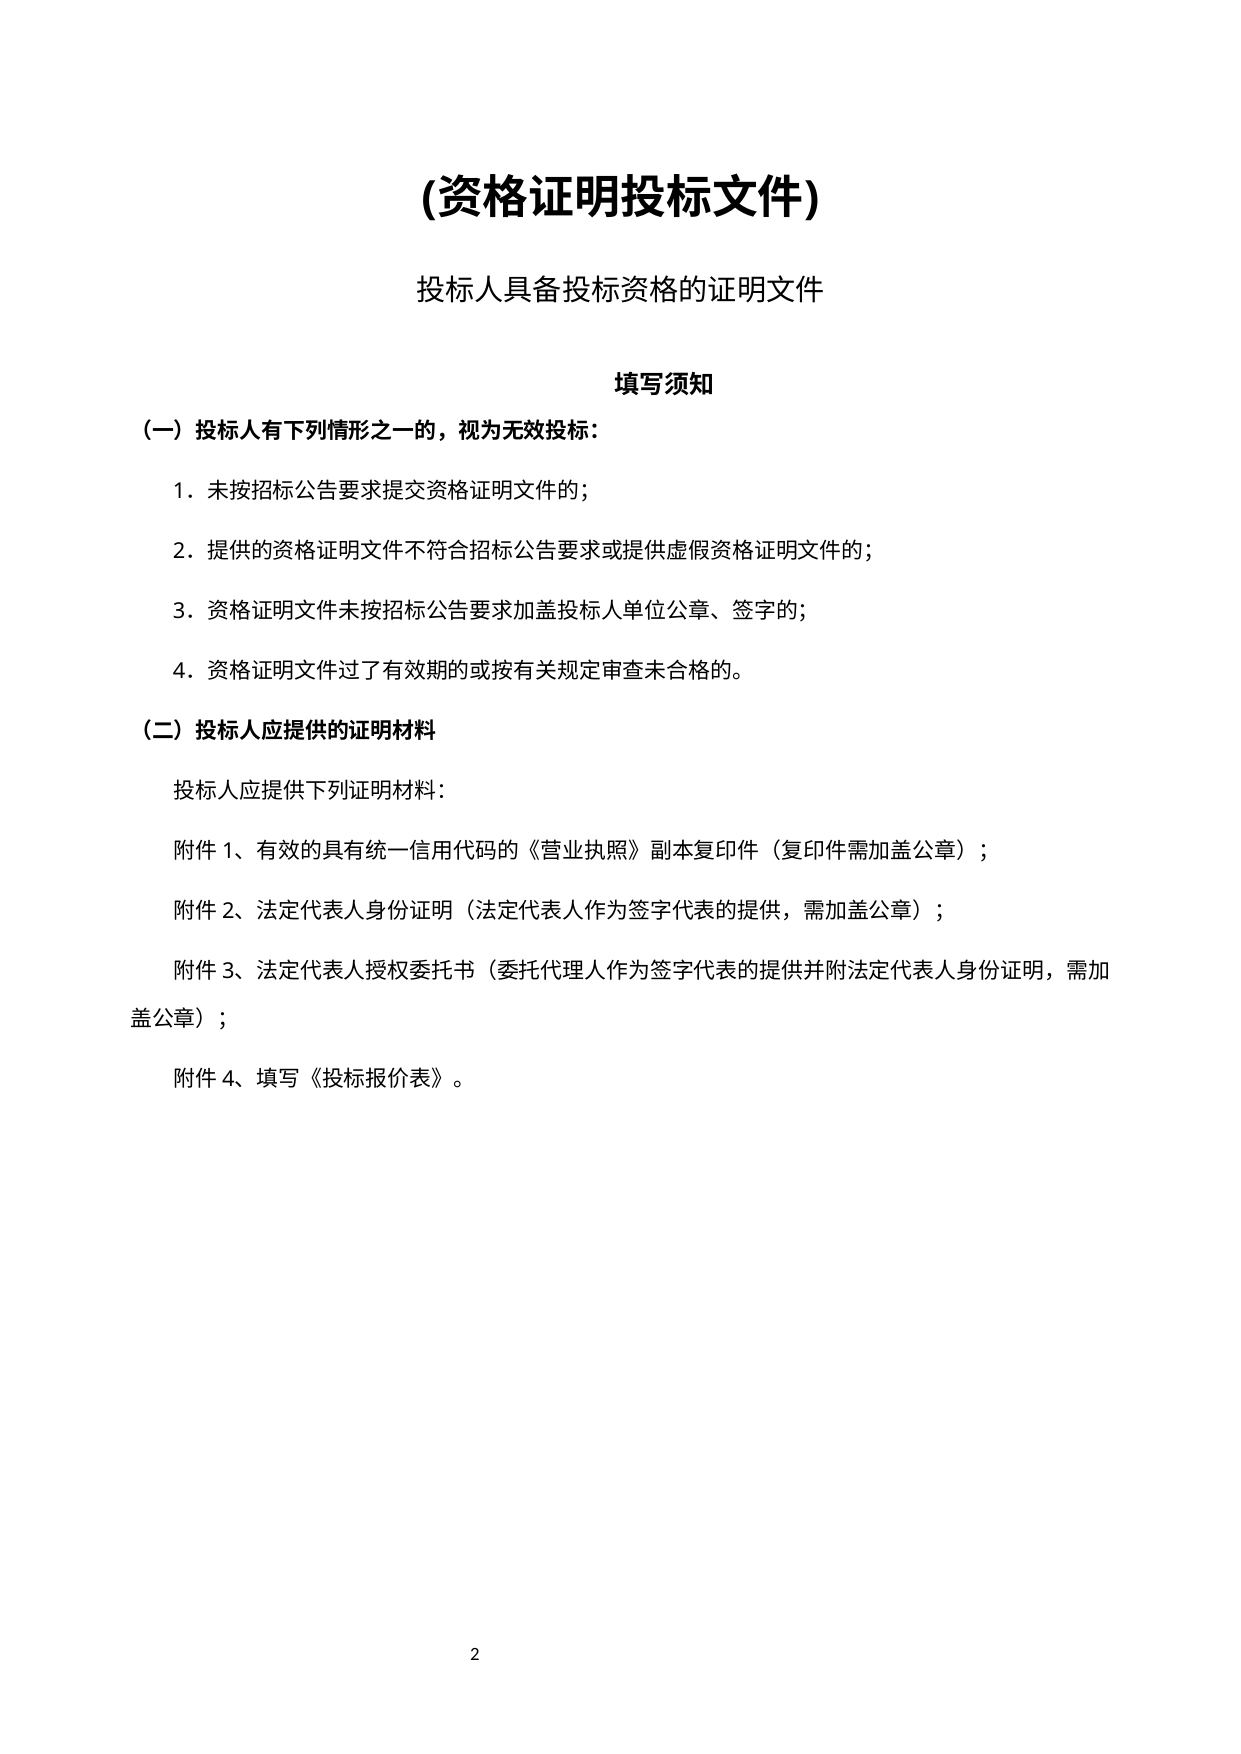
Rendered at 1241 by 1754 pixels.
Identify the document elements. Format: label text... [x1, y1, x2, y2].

text 附件3、法定代表人授权委托书（委托代理人作为签字代表的提供并附法定代表人身份证明，需加盖公章）； [130, 953, 1110, 1033]
text 附件1、有效的具有统一信用代码的《营业执照》副本复印件（复印件需加盖公章）； [130, 833, 1110, 865]
text 1．未按招标公告要求提交资格证明文件的； [130, 473, 1110, 504]
text 投标人具备投标资格的证明文件 [130, 267, 1110, 309]
text 2．提供的资格证明文件不符合招标公告要求或提供虚假资格证明文件的； [130, 533, 1110, 565]
text 投标人应提供下列证明材料： [130, 773, 1110, 805]
text 附件2、法定代表人身份证明（法定代表人作为签字代表的提供，需加盖公章）； [130, 893, 1110, 925]
text (资格证明投标文件) [130, 161, 1110, 227]
text 3．资格证明文件未按招标公告要求加盖投标人单位公章、签字的； [130, 593, 1110, 625]
text （二）投标人应提供的证明材料 [130, 713, 1110, 745]
text 4．资格证明文件过了有效期的或按有关规定审查未合格的。 [130, 653, 1110, 685]
text 附件4、填写《投标报价表》。 [130, 1061, 1110, 1093]
text 填写须知 [217, 364, 1110, 400]
text （一）投标人有下列情形之一的，视为无效投标： [130, 413, 1110, 444]
